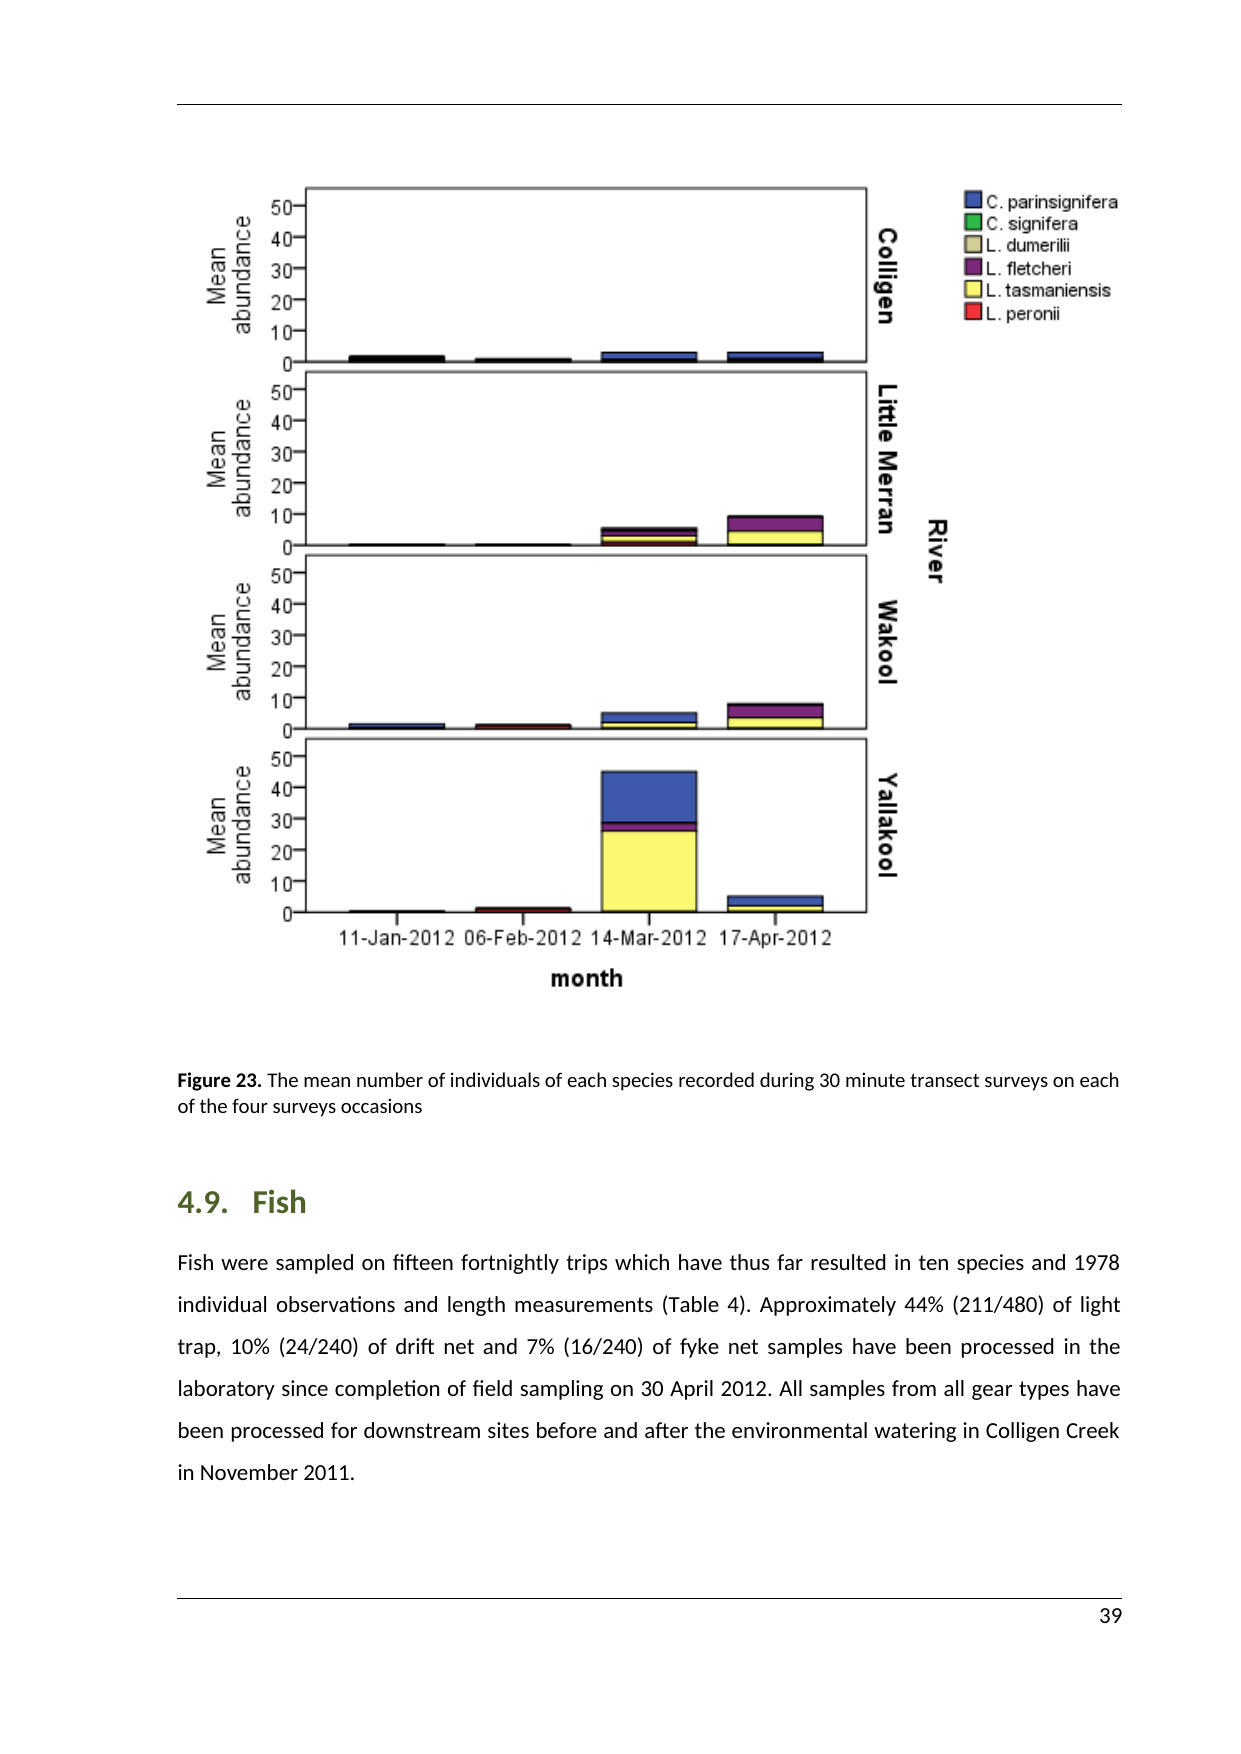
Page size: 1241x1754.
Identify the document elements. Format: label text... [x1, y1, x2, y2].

text Figure 23. The mean number of individuals of each species recorded during 30 minute transect surveys on each of the four surveys occasions [177, 1068, 1122, 1118]
text Fish [177, 1181, 1122, 1222]
picture [177, 177, 1153, 1017]
text Fish were sampled on fifteen fortnightly trips which have thus far resulted in ten species and 1978 individual observations and length measurements (Table 4). Approximately 44% (211/480) of light trap, 10% (24/240) of drift net and 7% (16/240) of fyke net samples have been processed in the laboratory since completion of field sampling on 30 April 2012. All samples from all gear types have been processed for downstream sites before and after the environmental watering in Colligen Creek in November 2011. [177, 1248, 1122, 1486]
